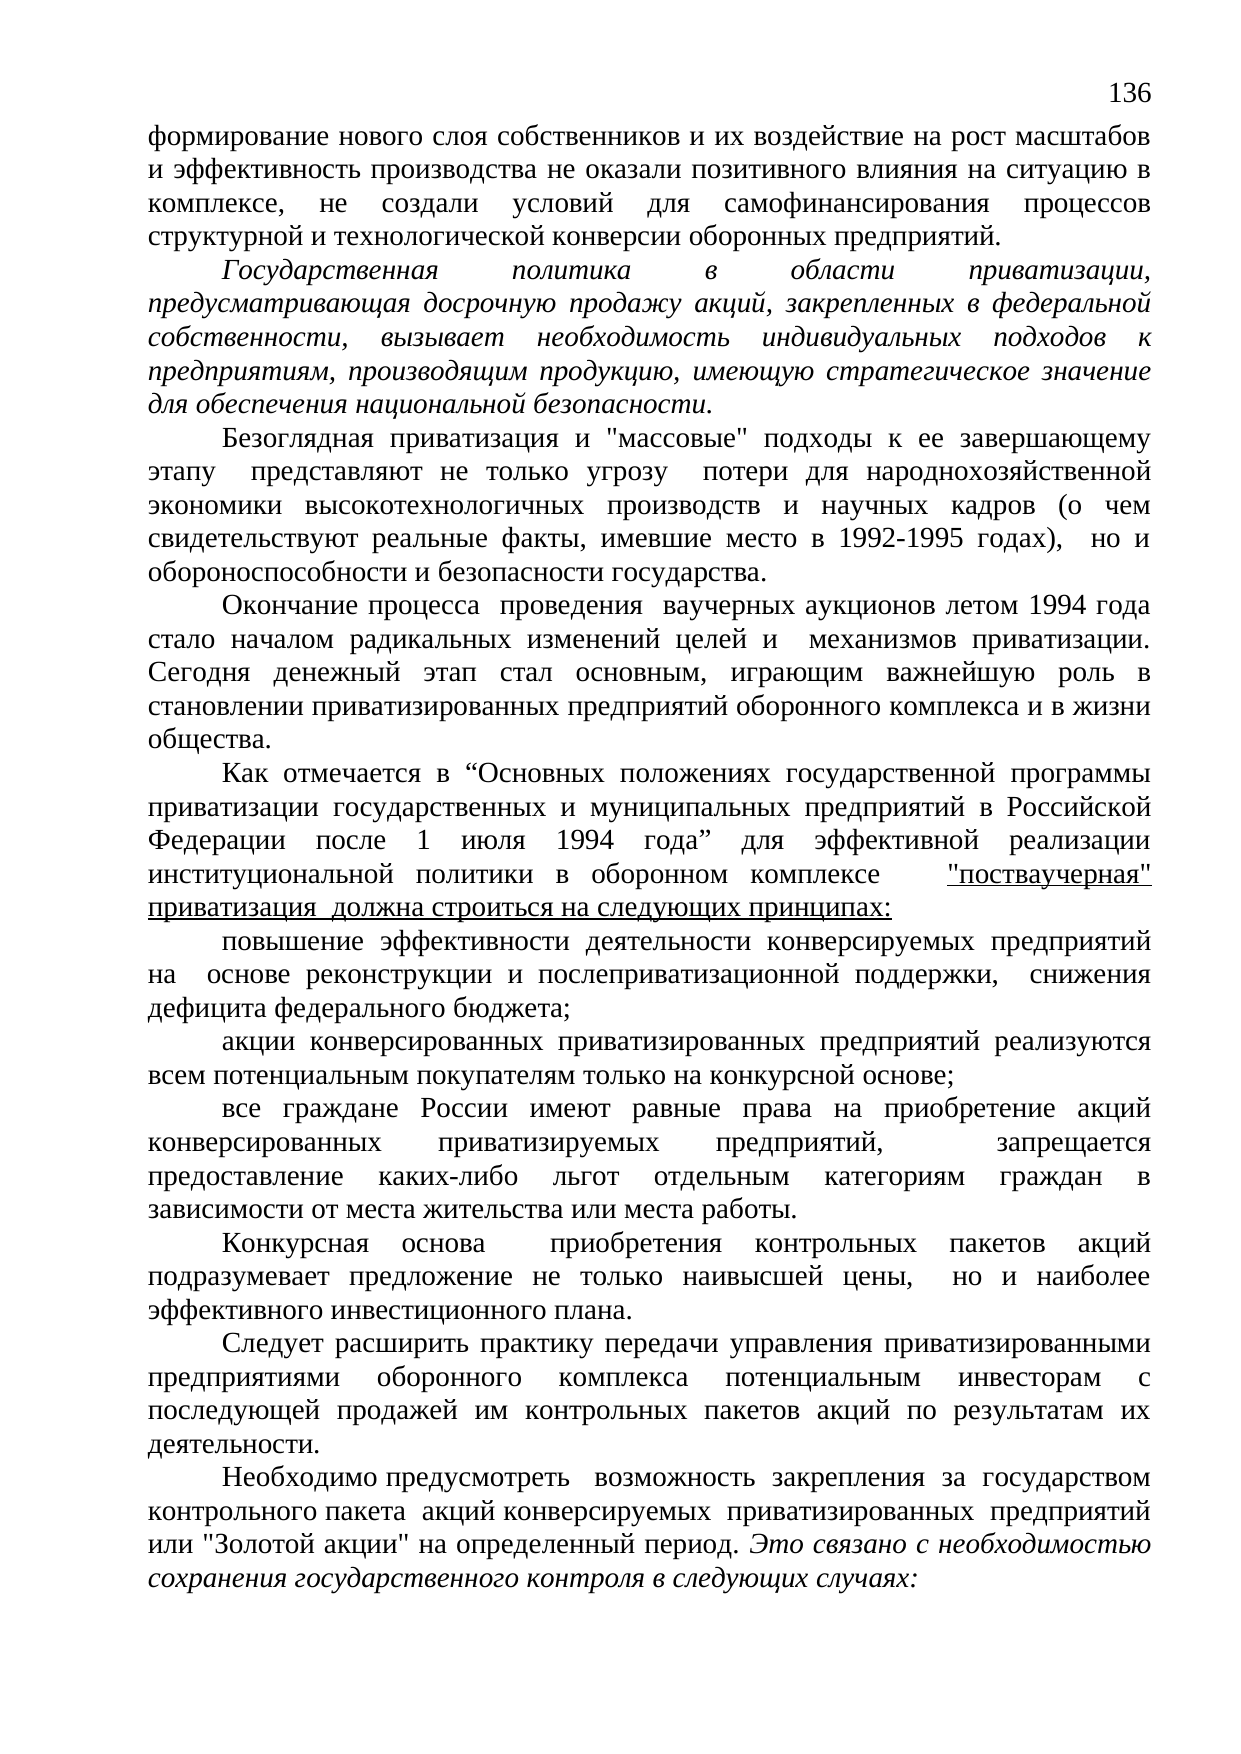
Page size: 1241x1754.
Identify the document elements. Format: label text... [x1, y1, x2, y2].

text все граждане России имеют равные права на приобретение акций конверсированных приватизируемых предприятий, запрещается предоставление каких-либо льгот отдельным категориям граждан в зависимости от места жительства или места работы. [148, 1091, 1152, 1225]
text Как отмечается в “Основных положениях государственной программы приватизации государственных и муниципальных предприятий в Российской Федерации после 1 июля 1994 года” для эффективной реализации институциональной политики в оборонном комплексе "постваучерная" приватизация должна строиться на следующих принципах: [148, 755, 1152, 923]
text Необходимо предусмотреть возможность закрепления за государством контрольного пакета акций конверсируемых приватизированных предприятий или "Золотой акции" на определенный период. Это связано с необходимостью сохранения государственного контроля в следующих случаях: [148, 1460, 1152, 1594]
text Следует расширить практику передачи управления приватизированными предприятиями оборонного комплекса потенциальным инвесторам с последующей продажей им контрольных пакетов акций по результатам их деятельности. [148, 1326, 1152, 1460]
text Конкурсная основа приобретения контрольных пакетов акций подразумевает предложение не только наивысшей цены, но и наиболее эффективного инвестиционного плана. [148, 1225, 1152, 1326]
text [148, 118, 1152, 252]
text Безоглядная приватизация и "массовые" подходы к ее завершающему этапу представляют не только угрозу потери для народнохозяйственной экономики высокотехнологичных производств и научных кадров (о чем свидетельствуют реальные факты, имевшие место в 1992-1995 годах), но и обороноспособности и безопасности государства. [148, 420, 1152, 588]
text Государственная политика в области приватизации, предусматривающая досрочную продажу акций, закрепленных в федеральной собственности, вызывает необходимость индивидуальных подходов к предприятиям, производящим продукцию, имеющую стратегическое значение для обеспечения национальной безопасности. [148, 252, 1152, 420]
text повышение эффективности деятельности конверсируемых предприятий на основе реконструкции и послеприватизационной поддержки, снижения дефицита федерального бюджета; [148, 923, 1152, 1024]
text акции конверсированных приватизированных предприятий реализуются всем потенциальным покупателям только на конкурсной основе; [148, 1024, 1152, 1091]
text Окончание процесса проведения ваучерных аукционов летом 1994 года стало началом радикальных изменений целей и механизмов приватизации. Сегодня денежный этап стал основным, играющим важнейшую роль в становлении приватизированных предприятий оборонного комплекса и в жизни общества. [148, 588, 1152, 755]
